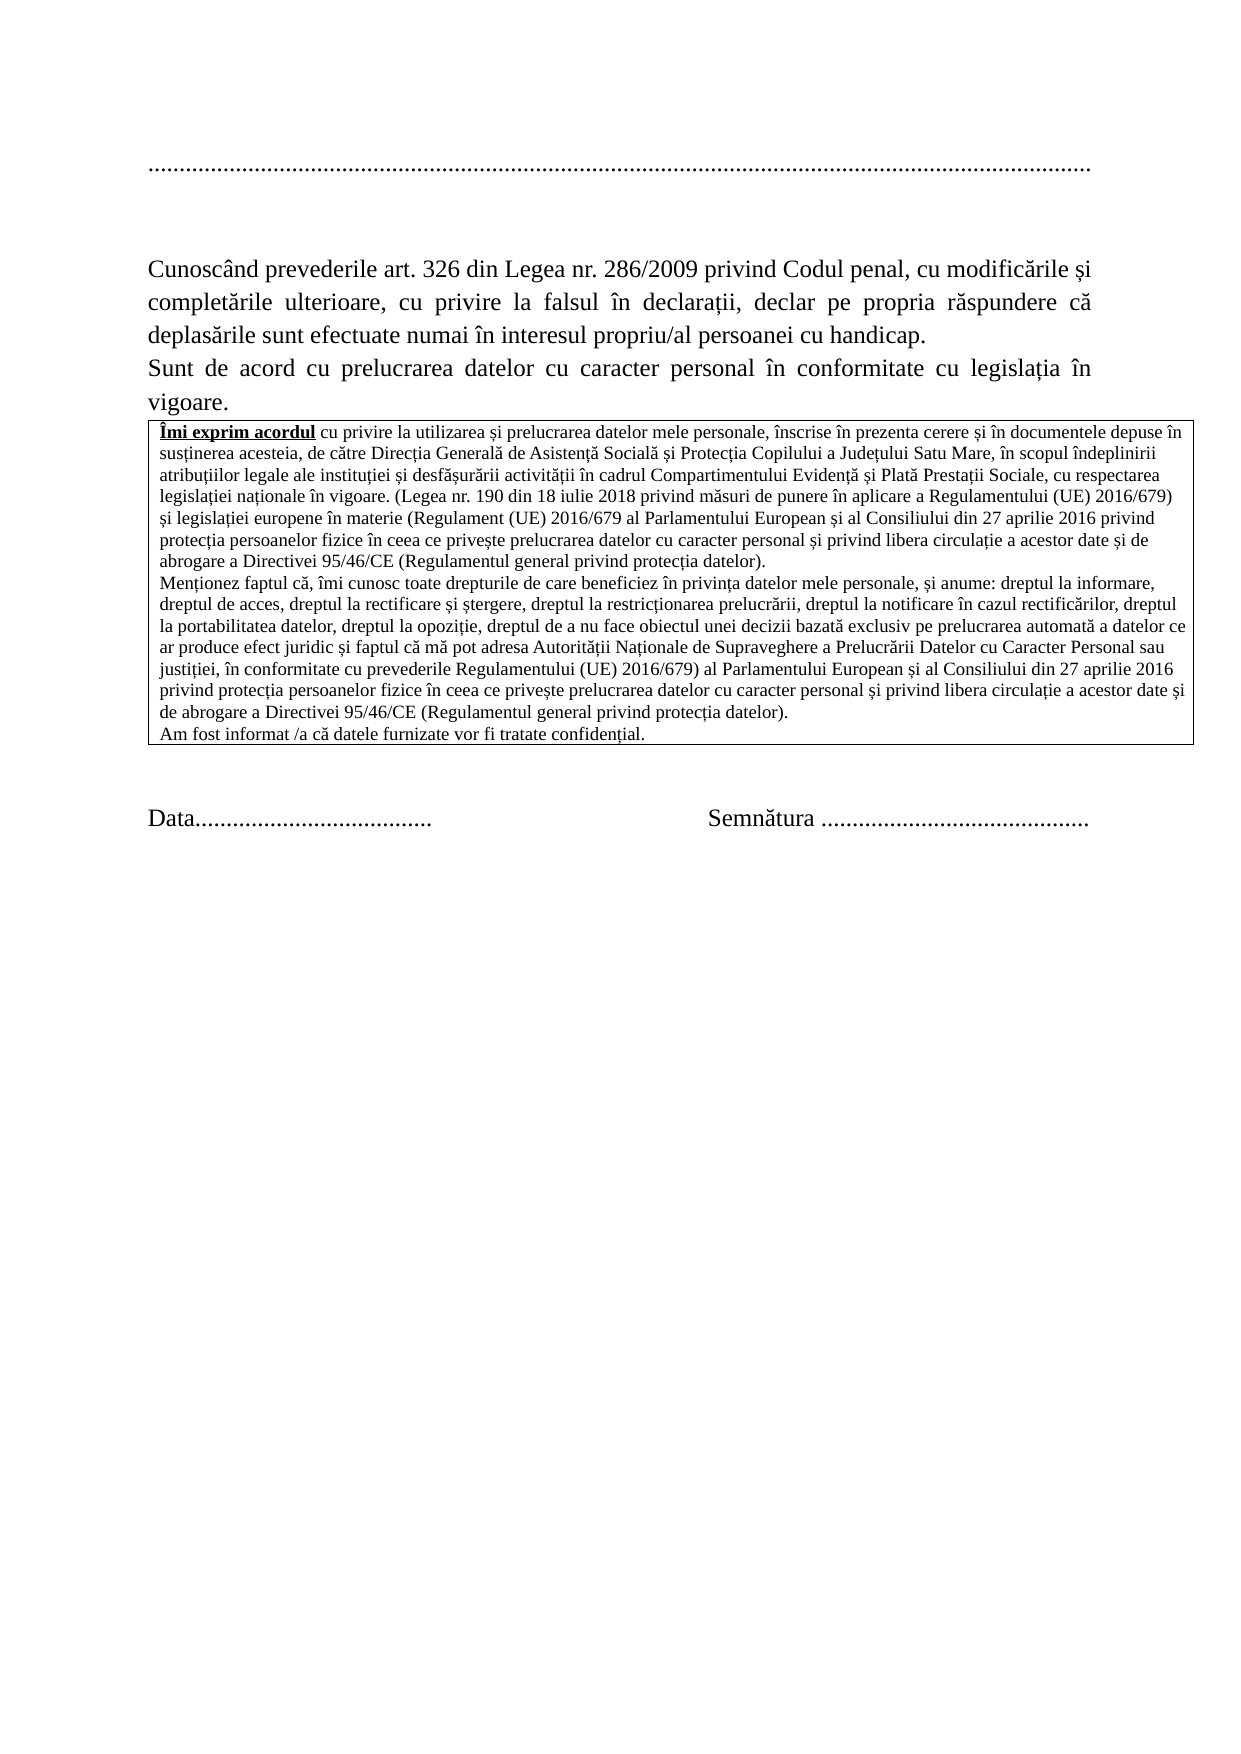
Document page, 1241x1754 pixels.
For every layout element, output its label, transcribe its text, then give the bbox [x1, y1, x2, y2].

table_header Îmi exprim acordul cu privire la utilizarea și prelucrarea datelor mele personale, înscrise în prezenta cerere și în documentele depuse în susținerea acesteia, de către Direcția Generală de Asistență Socială și Protecția Copilului a Județului Satu Mare, în scopul îndeplinirii atribuțiilor legale ale instituției și desfășurării activității în cadrul Compartimentului Evidență și Plată Prestații Sociale, cu respectarea legislației naționale în vigoare. (Legea nr. 190 din 18 iulie 2018 privind măsuri de punere în aplicare a Regulamentului (UE) 2016/679) și legislației europene în materie (Regulament (UE) 2016/679 al Parlamentului European și al Consiliului din 27 aprilie 2016 privind protecția persoanelor fizice în ceea ce privește prelucrarea datelor cu caracter personal și privind libera circulație a acestor date și de abrogare a Directivei 95/46/CE (Regulamentul general privind protecția datelor). Menționez faptul că, îmi cunosc toate drepturile de care beneficiez în privința datelor mele personale, și anume: dreptul la informare, dreptul de acces, dreptul la rectificare și ștergere, dreptul la restricționarea prelucrării, dreptul la notificare în cazul rectificărilor, dreptul la portabilitatea datelor, dreptul la opoziție, dreptul de a nu face obiectul unei decizii bazată exclusiv pe prelucrarea automată a datelor ce ar produce efect juridic și faptul că mă pot adresa Autorității Naționale de Supraveghere a Prelucrării Datelor cu Caracter Personal sau justiției, în conformitate cu prevederile Regulamentului (UE) 2016/679) al Parlamentului European și al Consiliului din 27 aprilie 2016 privind protecția persoanelor fizice în ceea ce privește prelucrarea datelor cu caracter personal și privind libera circulație a acestor date și de abrogare a Directivei 95/46/CE (Regulamentul general privind protecția datelor). Am fost informat /a că datele furnizate vor fi tratate confidențial. [149, 421, 1193, 744]
text Data...................................... Semnătura ........................................... [148, 803, 1093, 831]
text Sunt de acord cu prelucrarea datelor cu caracter personal în conformitate cu legislația în vigoare. [148, 353, 1093, 415]
text ....................................................................................................................................................... [148, 148, 1093, 176]
text Cunoscând prevederile art. 326 din Legea nr. 286/2009 privind Codul penal, cu modificările și completările ulterioare, cu privire la falsul în declarații, declar pe propria răspundere că deplasările sunt efectuate numai în interesul propriu/al persoanei cu handicap. [148, 254, 1093, 349]
